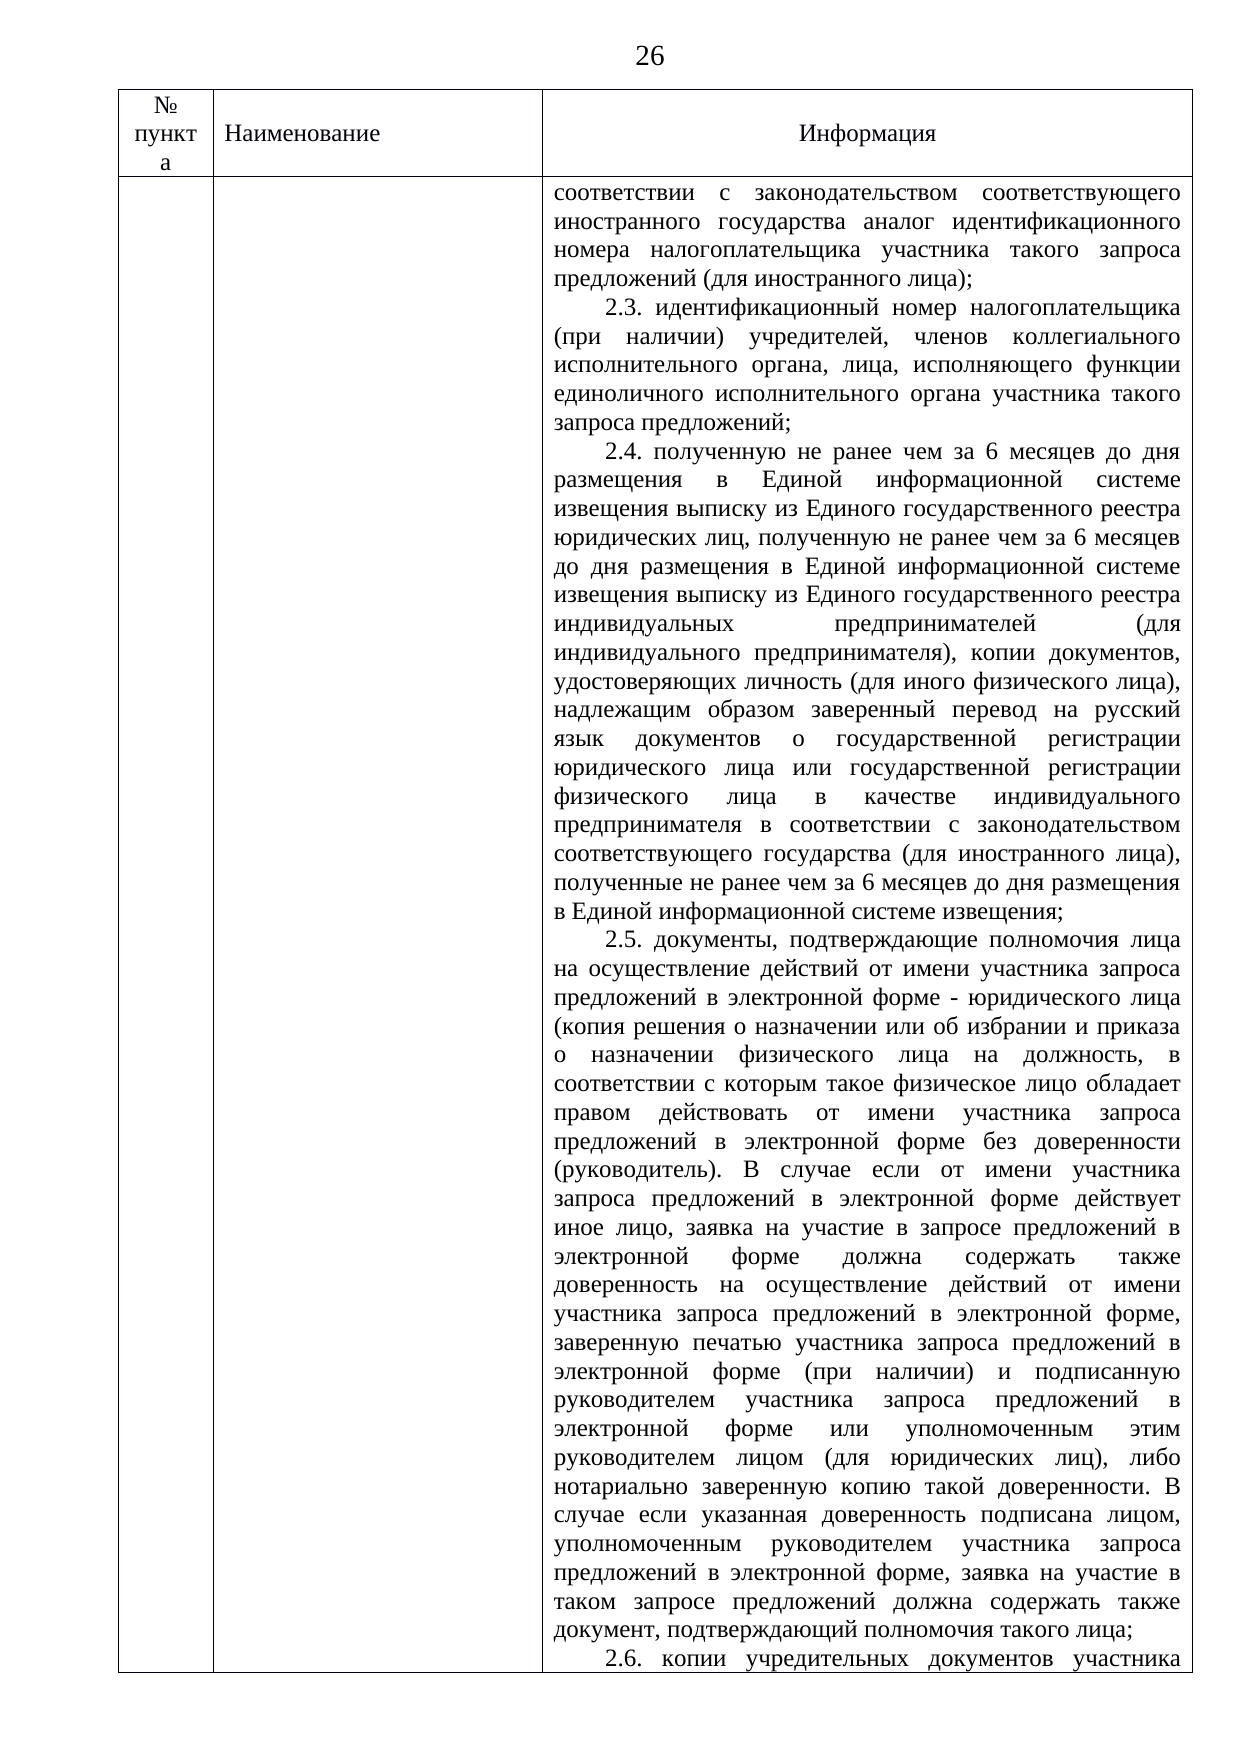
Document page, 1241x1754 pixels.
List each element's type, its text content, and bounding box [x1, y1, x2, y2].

table_header Информация [543, 90, 1192, 176]
table_header Наименование [214, 90, 542, 176]
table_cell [543, 177, 1192, 1672]
table_header № пункта [119, 90, 213, 176]
table_cell [119, 177, 213, 1672]
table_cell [214, 177, 542, 1672]
